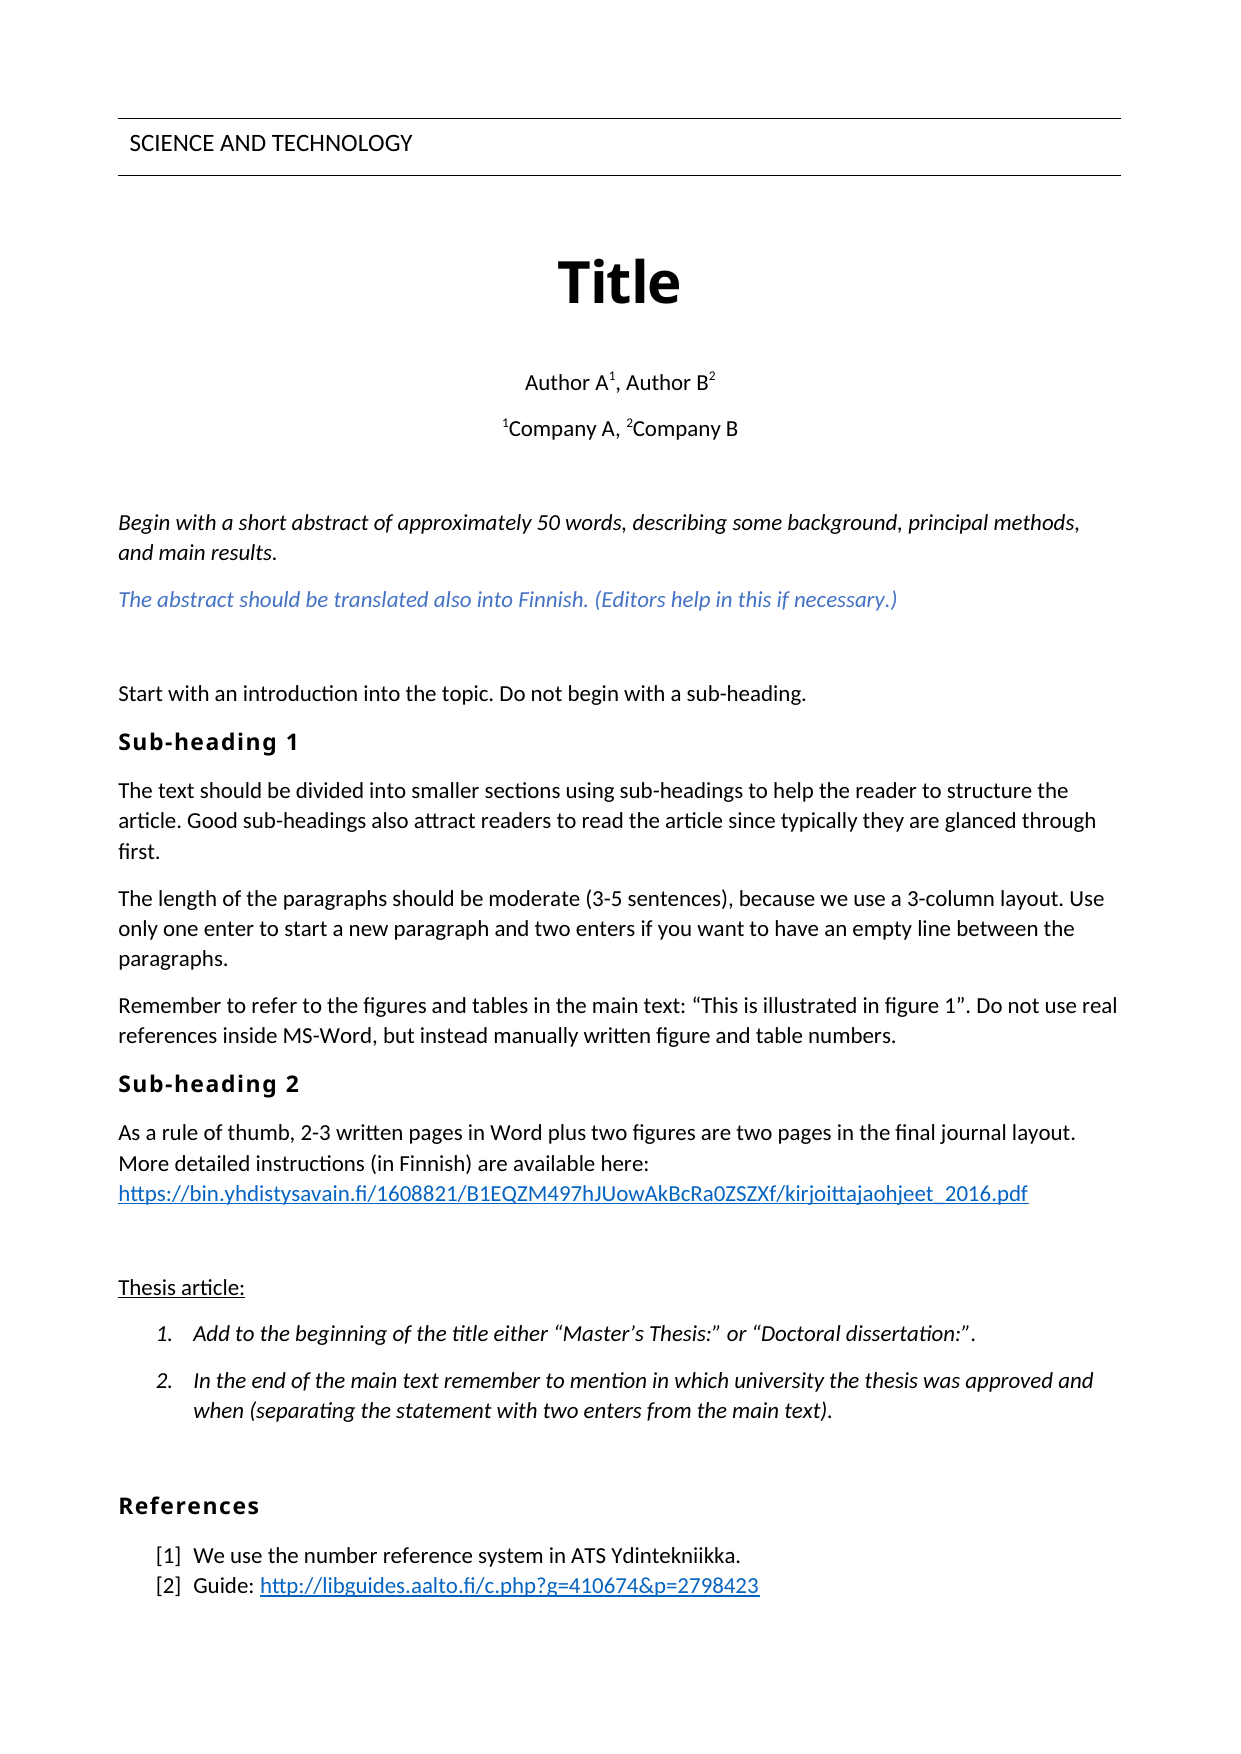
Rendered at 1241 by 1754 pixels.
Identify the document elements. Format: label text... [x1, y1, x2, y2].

list We use the number reference system in ATS Ydintekniikka. [156, 1541, 1122, 1569]
subtitle Sub-heading 1 [118, 726, 1122, 757]
list Guide: http://libguides.aalto.fi/c.php?g=410674&p=2798423 [156, 1571, 1122, 1599]
text Begin with a short abstract of approximately 50 words, describing some background, principal methods, and main results. [118, 508, 1122, 566]
subtitle References [118, 1490, 1122, 1522]
text Thesis article: [118, 1273, 1122, 1301]
text Start with an introduction into the topic. Do not begin with a sub-heading. [118, 679, 1122, 707]
text The length of the paragraphs should be moderate (3-5 sentences), because we use a 3-column layout. Use only one enter to start a new paragraph and two enters if you want to have an empty line between the paragraphs. [118, 884, 1122, 972]
text The text should be divided into smaller sections using sub-headings to help the reader to structure the article. Good sub-headings also attract readers to read the article since typically they are glanced through first. [118, 776, 1122, 865]
subtitle Sub-heading 2 [118, 1068, 1122, 1099]
text 1Company A, 2Company B [118, 414, 1122, 442]
text Author A1, Author B2 [118, 368, 1122, 396]
title Title [118, 241, 1122, 321]
text The abstract should be translated also into Finnish. (Editors help in this if necessary.) [118, 585, 1122, 613]
list In the end of the main text remember to mention in which university the thesis was approved and when (separating the statement with two enters from the main text). [156, 1366, 1122, 1424]
text As a rule of thumb, 2-3 written pages in Word plus two figures are two pages in the final journal layout. More detailed instructions (in Finnish) are available here: https://bin.yhdistysavain.fi/1608821/B1EQZM497hJUowAkBcRa0ZSZXf/kirjoittajaohjeet_2016.pdf [118, 1118, 1122, 1207]
list Add to the beginning of the title either “Master’s Thesis:” or “Doctoral dissertation:”. [156, 1319, 1122, 1347]
text Remember to refer to the figures and tables in the main text: “This is illustrated in figure 1”. Do not use real references inside MS-Word, but instead manually written figure and table numbers. [118, 991, 1122, 1049]
